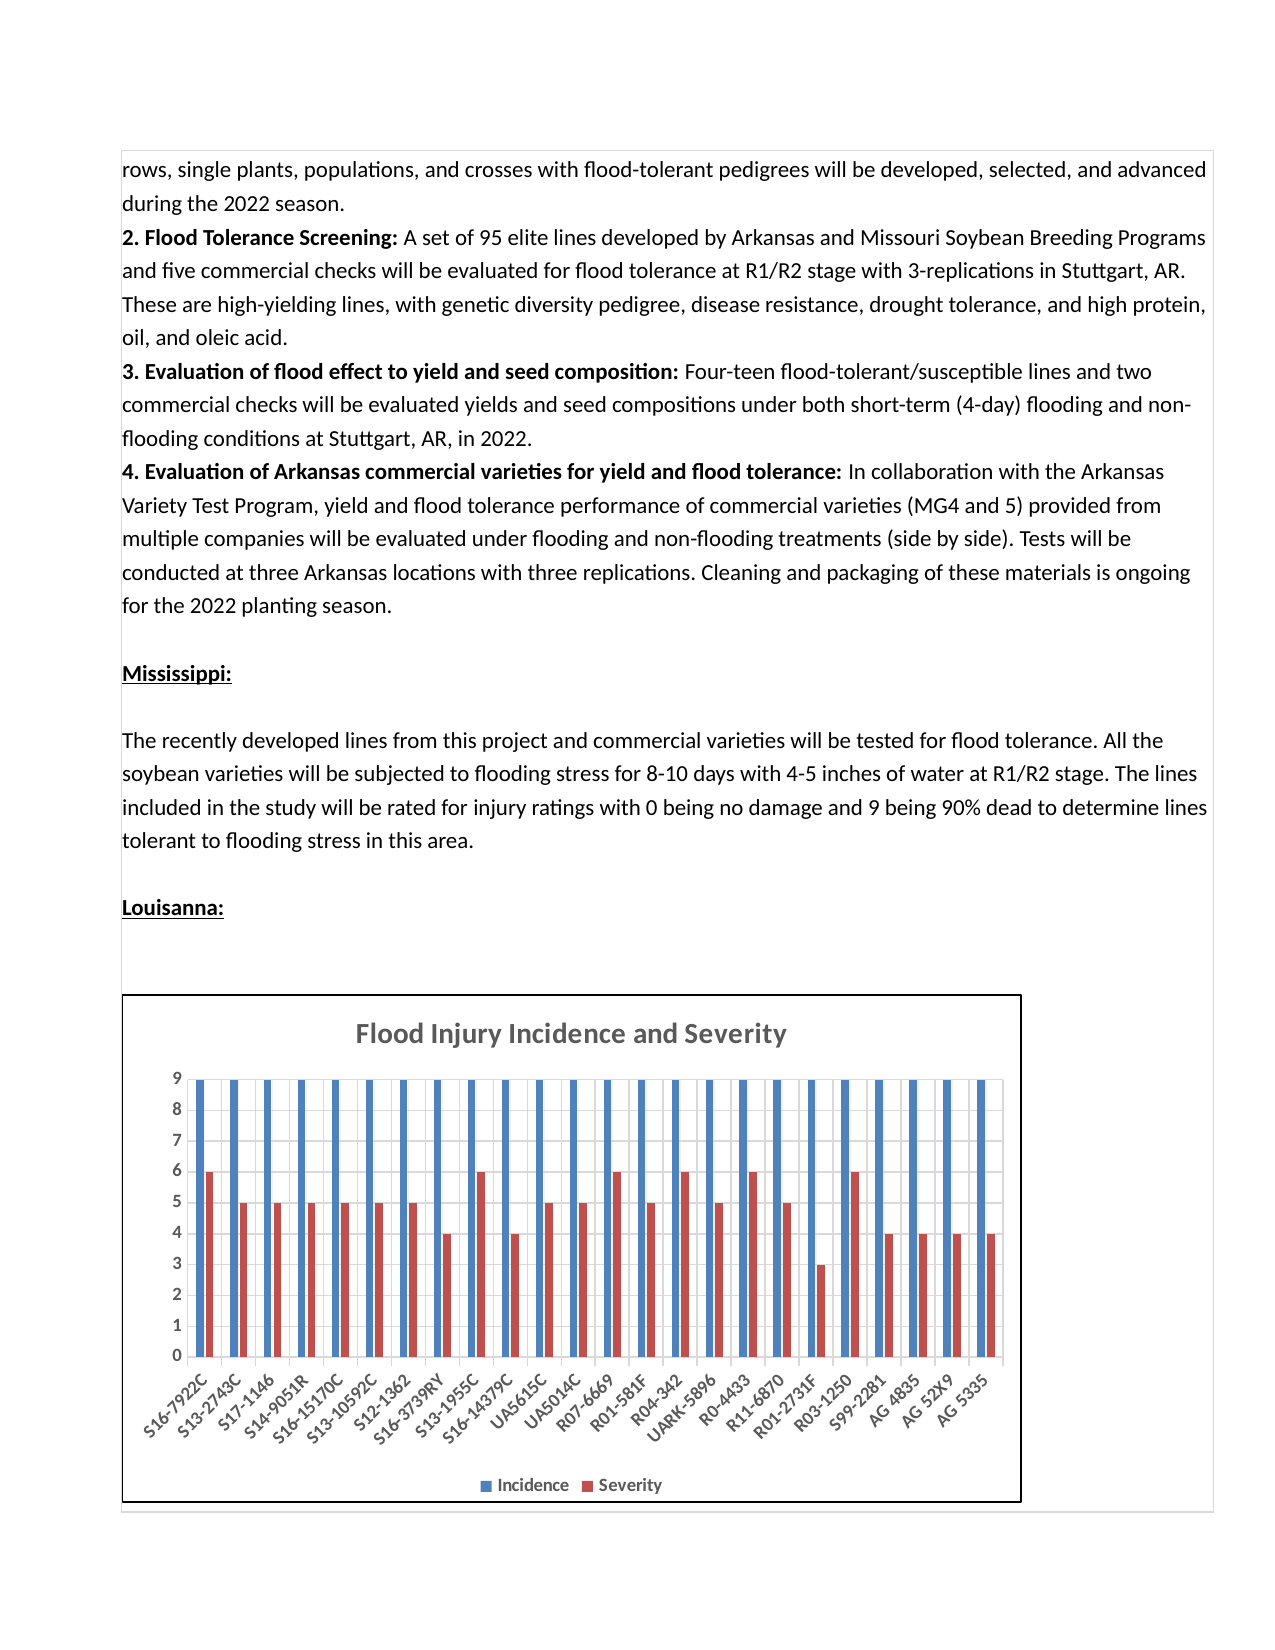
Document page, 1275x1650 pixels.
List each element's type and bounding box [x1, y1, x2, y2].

table_cell [122, 151, 1213, 1511]
